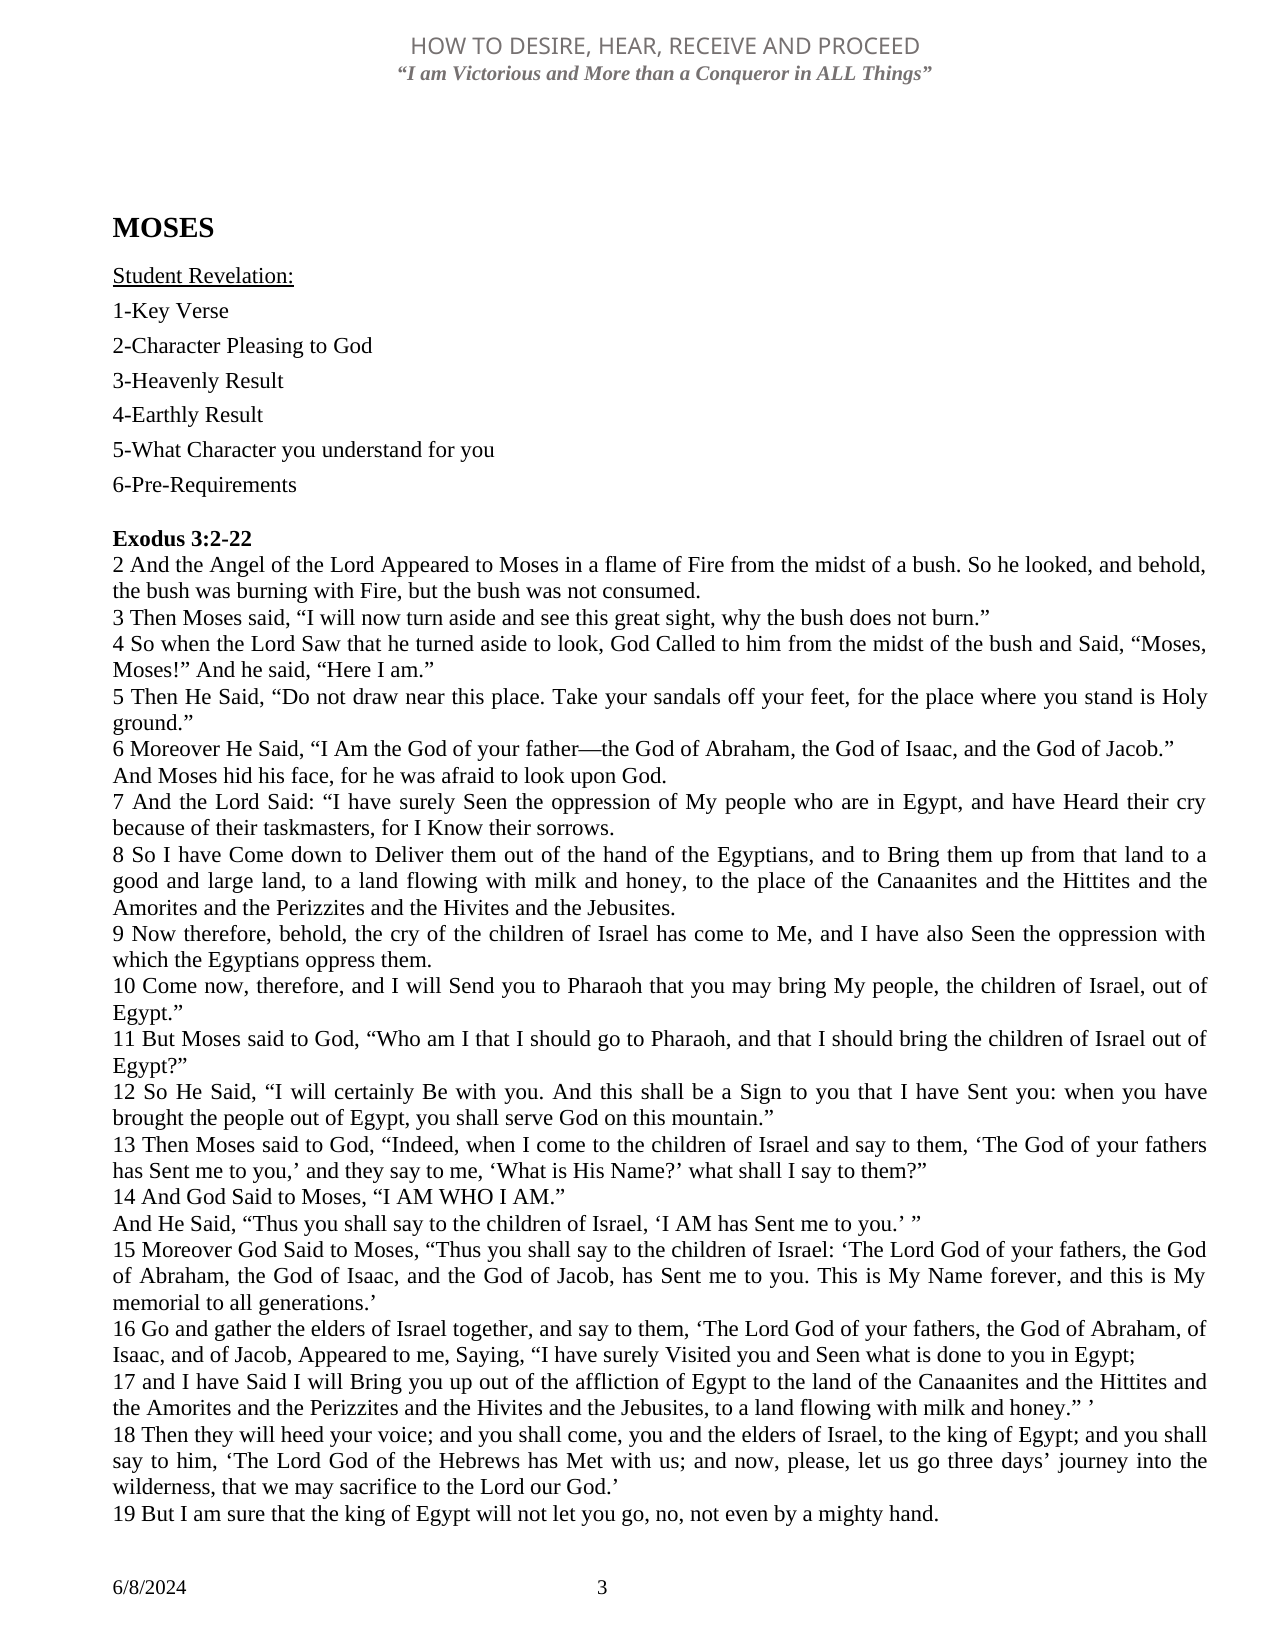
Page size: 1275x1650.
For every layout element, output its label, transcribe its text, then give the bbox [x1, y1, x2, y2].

text 3-Heavenly Result [112, 367, 1209, 393]
text 2 And the Angel of the Lord Appeared to Moses in a flame of Fire from the midst of a bush. So he looked, and behold, the bush was burning with Fire, but the bush was not consumed. [112, 551, 1209, 604]
text 9 Now therefore, behold, the cry of the children of Israel has come to Me, and I have also Seen the oppression with which the Egyptians oppress them. [112, 920, 1209, 973]
text 19 But I am sure that the king of Egypt will not let you go, no, not even by a mighty hand. [112, 1500, 1209, 1526]
text 8 So I have Come down to Deliver them out of the hand of the Egyptians, and to Bring them up from that land to a good and large land, to a land flowing with milk and honey, to the place of the Canaanites and the Hittites and the Amorites and the Perizzites and the Hivites and the Jebusites. [112, 841, 1209, 920]
text And Moses hid his face, for he was afraid to look upon God. [112, 762, 1209, 788]
text MOSES [112, 210, 1209, 243]
text 7 And the Lord Said: “I have surely Seen the oppression of My people who are in Egypt, and have Heard their cry because of their taskmasters, for I Know their sorrows. [112, 788, 1209, 841]
text And He Said, “Thus you shall say to the children of Israel, ‘I AM has Sent me to you.’ ” [112, 1210, 1209, 1236]
text 5 Then He Said, “Do not draw near this place. Take your sandals off your feet, for the place where you stand is Holy ground.” [112, 683, 1209, 735]
text 3 Then Moses said, “I will now turn aside and see this great sight, why the bush does not burn.” [112, 604, 1209, 630]
text 13 Then Moses said to God, “Indeed, when I come to the children of Israel and say to them, ‘The God of your fathers has Sent me to you,’ and they say to me, ‘What is His Name?’ what shall I say to them?” [112, 1131, 1209, 1183]
text 5-What Character you understand for you [112, 436, 1209, 462]
text 12 So He Said, “I will certainly Be with you. And this shall be a Sign to you that I have Sent you: when you have brought the people out of Egypt, you shall serve God on this mountain.” [112, 1078, 1209, 1131]
text 2-Character Pleasing to God [112, 332, 1209, 358]
text Exodus 3:2-22 [112, 524, 1209, 551]
text 6 Moreover He Said, “I Am the God of your father—the God of Abraham, the God of Isaac, and the God of Jacob.” [112, 735, 1209, 762]
text 4-Earthly Result [112, 401, 1209, 428]
text 18 Then they will heed your voice; and you shall come, you and the elders of Israel, to the king of Egypt; and you shall say to him, ‘The Lord God of the Hebrews has Met with us; and now, please, let us go three days’ journey into the wilderness, that we may sacrifice to the Lord our God.’ [112, 1421, 1209, 1500]
text 4 So when the Lord Saw that he turned aside to look, God Called to him from the midst of the bush and Said, “Moses, Moses!” And he said, “Here I am.” [112, 630, 1209, 683]
text 14 And God Said to Moses, “I AM WHO I AM.” [112, 1183, 1209, 1210]
text 17 and I have Said I will Bring you up out of the affliction of Egypt to the land of the Canaanites and the Hittites and the Amorites and the Perizzites and the Hivites and the Jebusites, to a land flowing with milk and honey.” ’ [112, 1368, 1209, 1421]
text Student Revelation: [112, 263, 1209, 289]
text 15 Moreover God Said to Moses, “Thus you shall say to the children of Israel: ‘The Lord God of your fathers, the God of Abraham, the God of Isaac, and the God of Jacob, has Sent me to you. This is My Name forever, and this is My memorial to all generations.’ [112, 1236, 1209, 1315]
text 6-Pre-Requirements [112, 471, 1209, 497]
text 1-Key Verse [112, 297, 1209, 324]
text 11 But Moses said to God, “Who am I that I should go to Pharaoh, and that I should bring the children of Israel out of Egypt?” [112, 1025, 1209, 1078]
text 16 Go and gather the elders of Israel together, and say to them, ‘The Lord God of your fathers, the God of Abraham, of Isaac, and of Jacob, Appeared to me, Saying, “I have surely Visited you and Seen what is done to you in Egypt; [112, 1315, 1209, 1368]
text 10 Come now, therefore, and I will Send you to Pharaoh that you may bring My people, the children of Israel, out of Egypt.” [112, 973, 1209, 1025]
